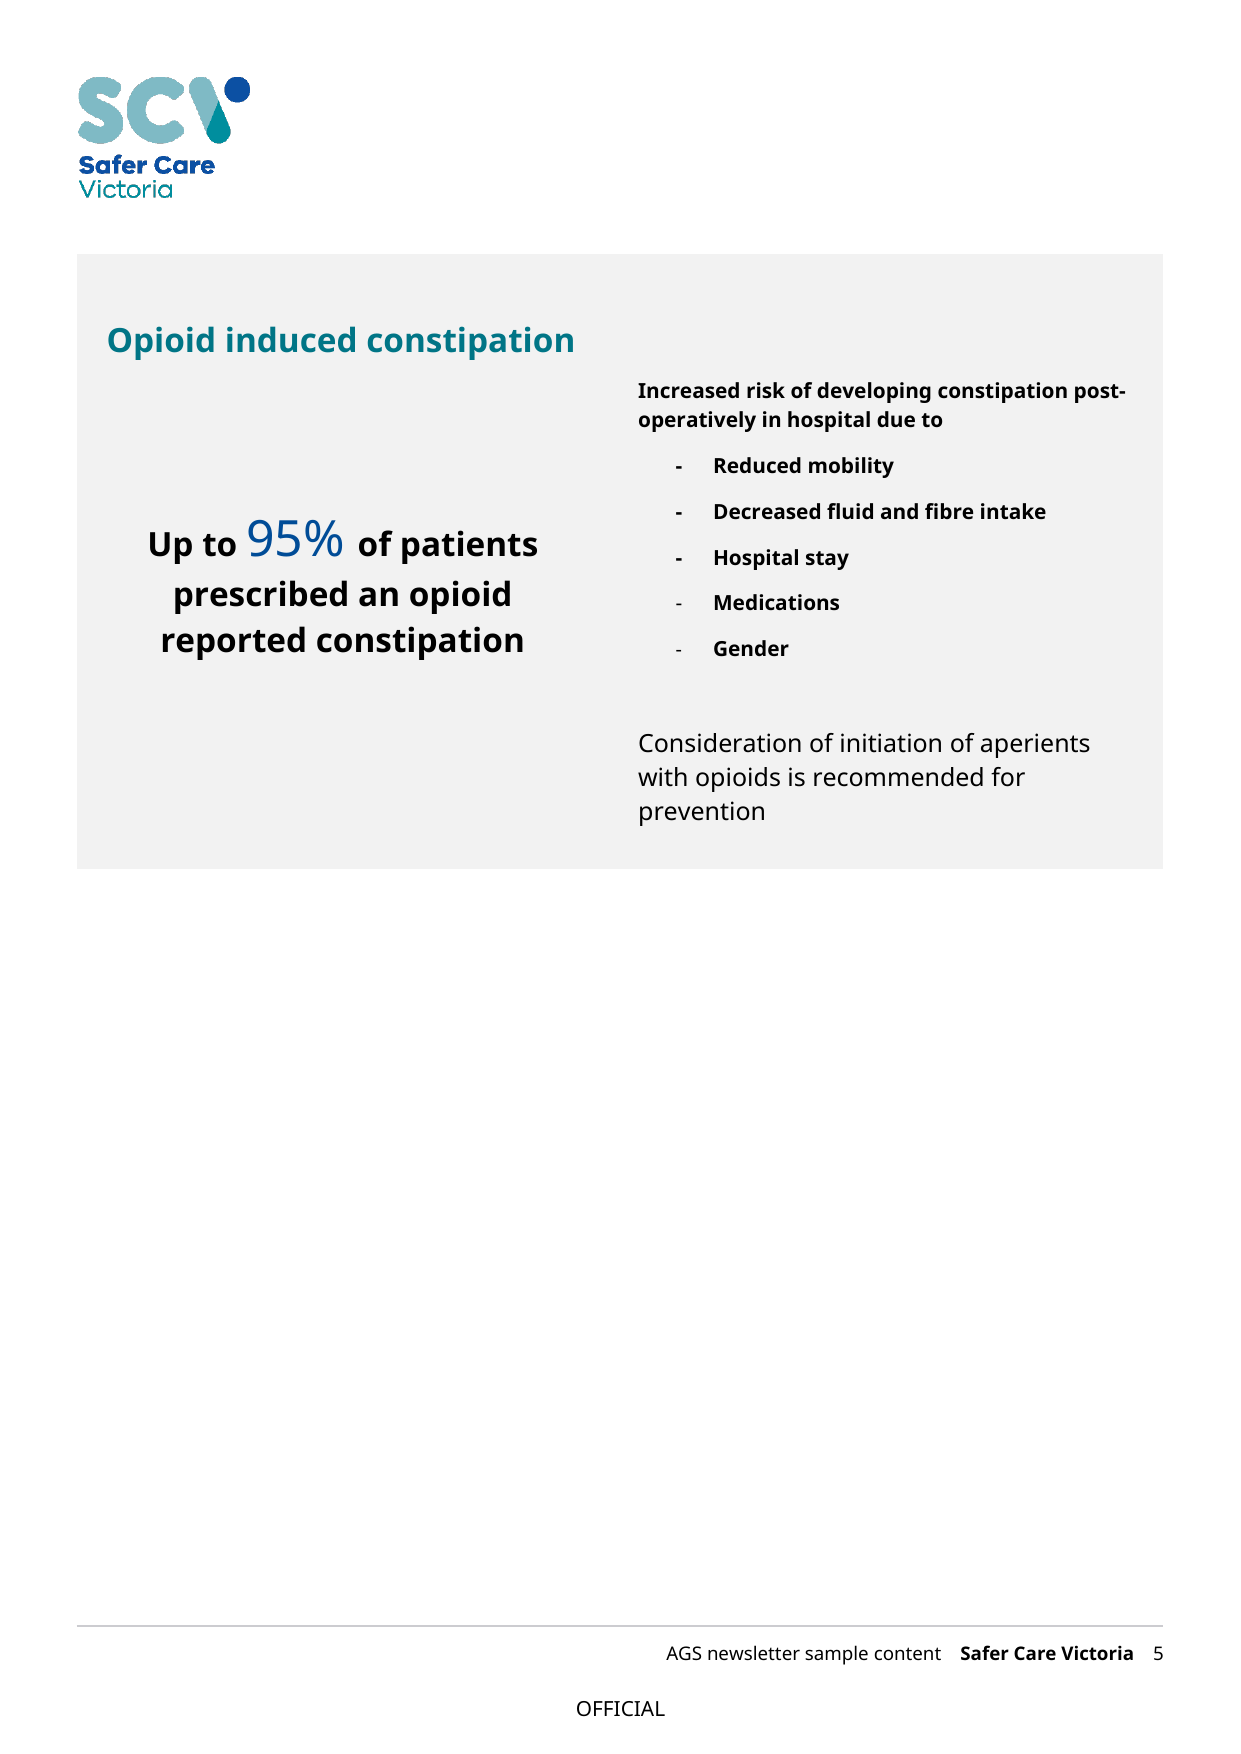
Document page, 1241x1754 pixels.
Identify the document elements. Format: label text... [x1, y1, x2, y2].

table_header Increased risk of developing constipation post-operatively in hospital due to Reduced mobility Decreased fluid and fibre intake Hospital stay Medications Gender Consideration of initiation of aperients with opioids is recommended for prevention [608, 254, 1163, 869]
table_header Opioid induced constipation Up to 95% of patients prescribed an opioid reported constipation [77, 254, 608, 869]
picture [0, 0, 250, 198]
